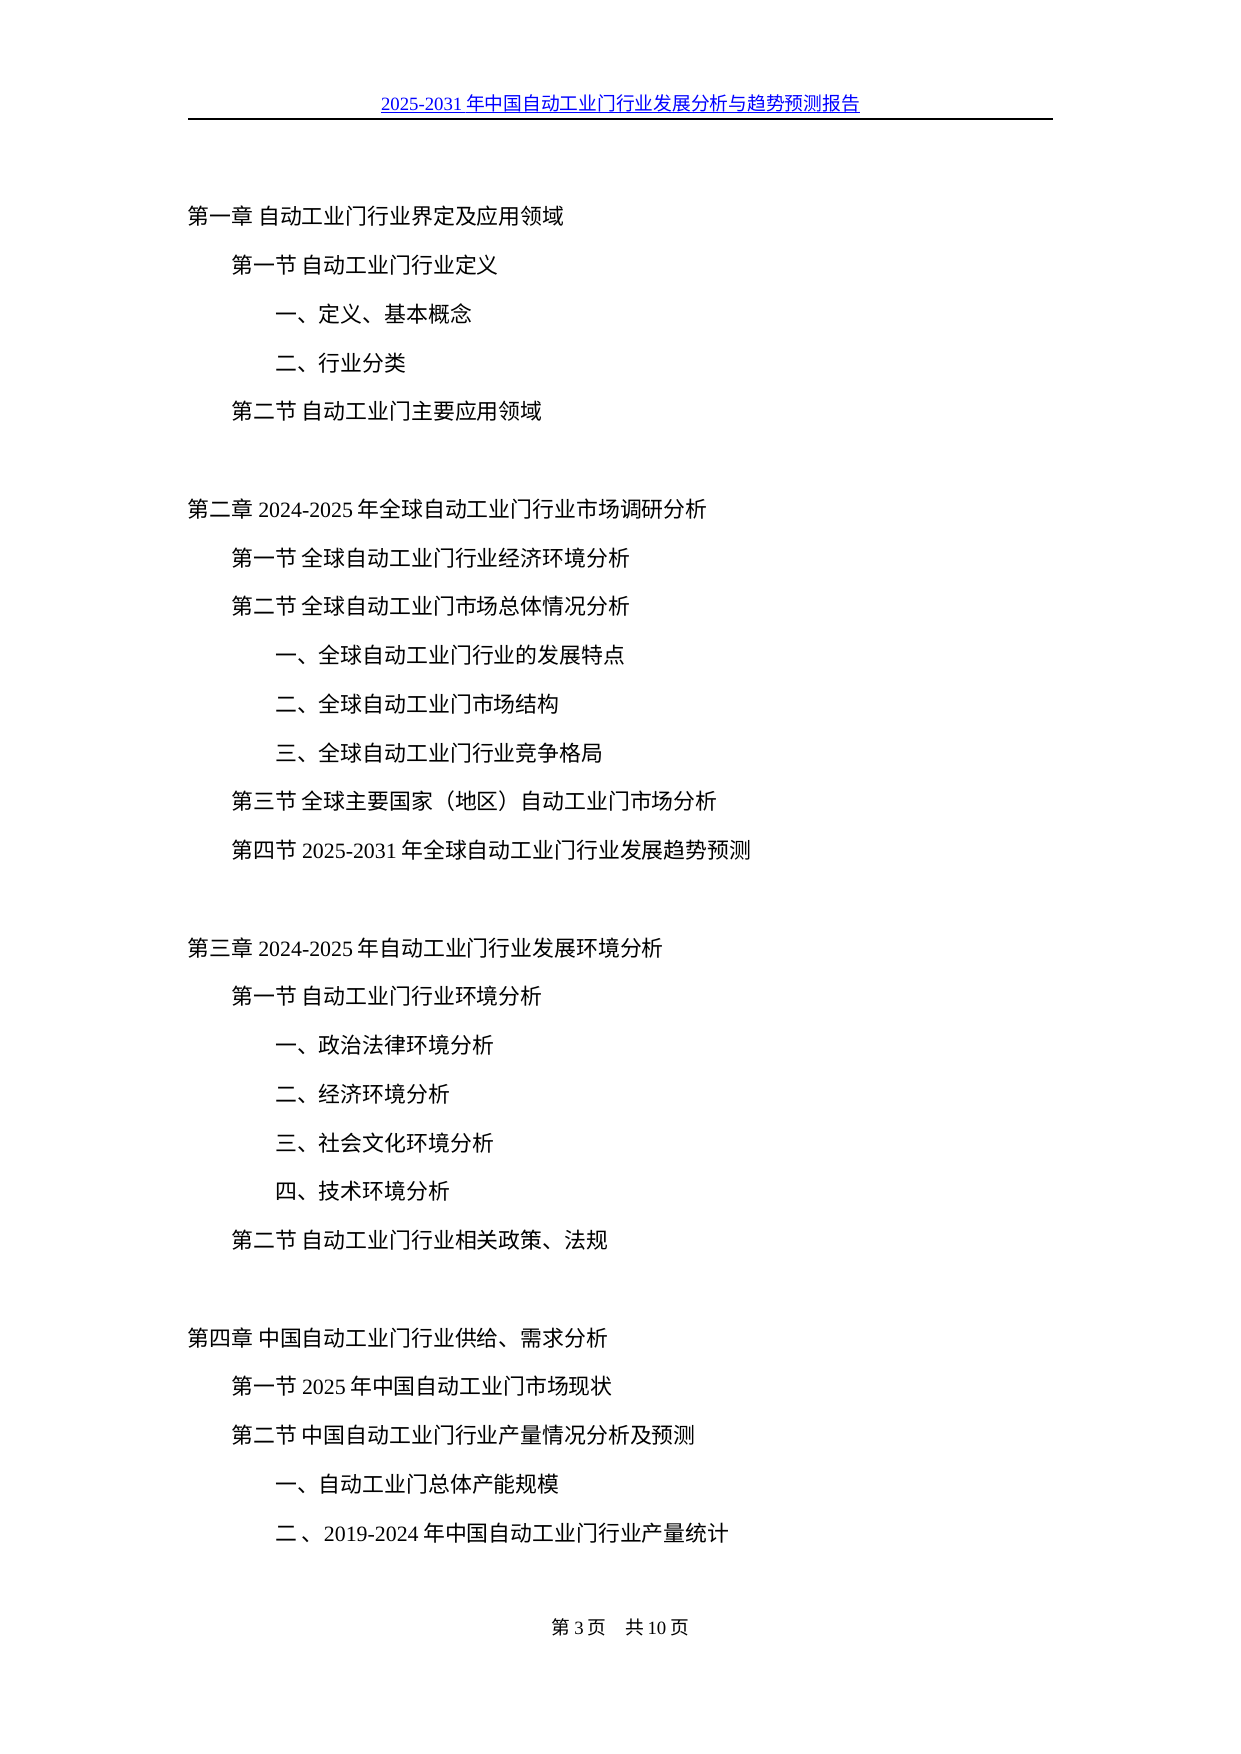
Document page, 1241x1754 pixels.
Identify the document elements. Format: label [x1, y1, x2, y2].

text [187, 150, 1053, 1548]
